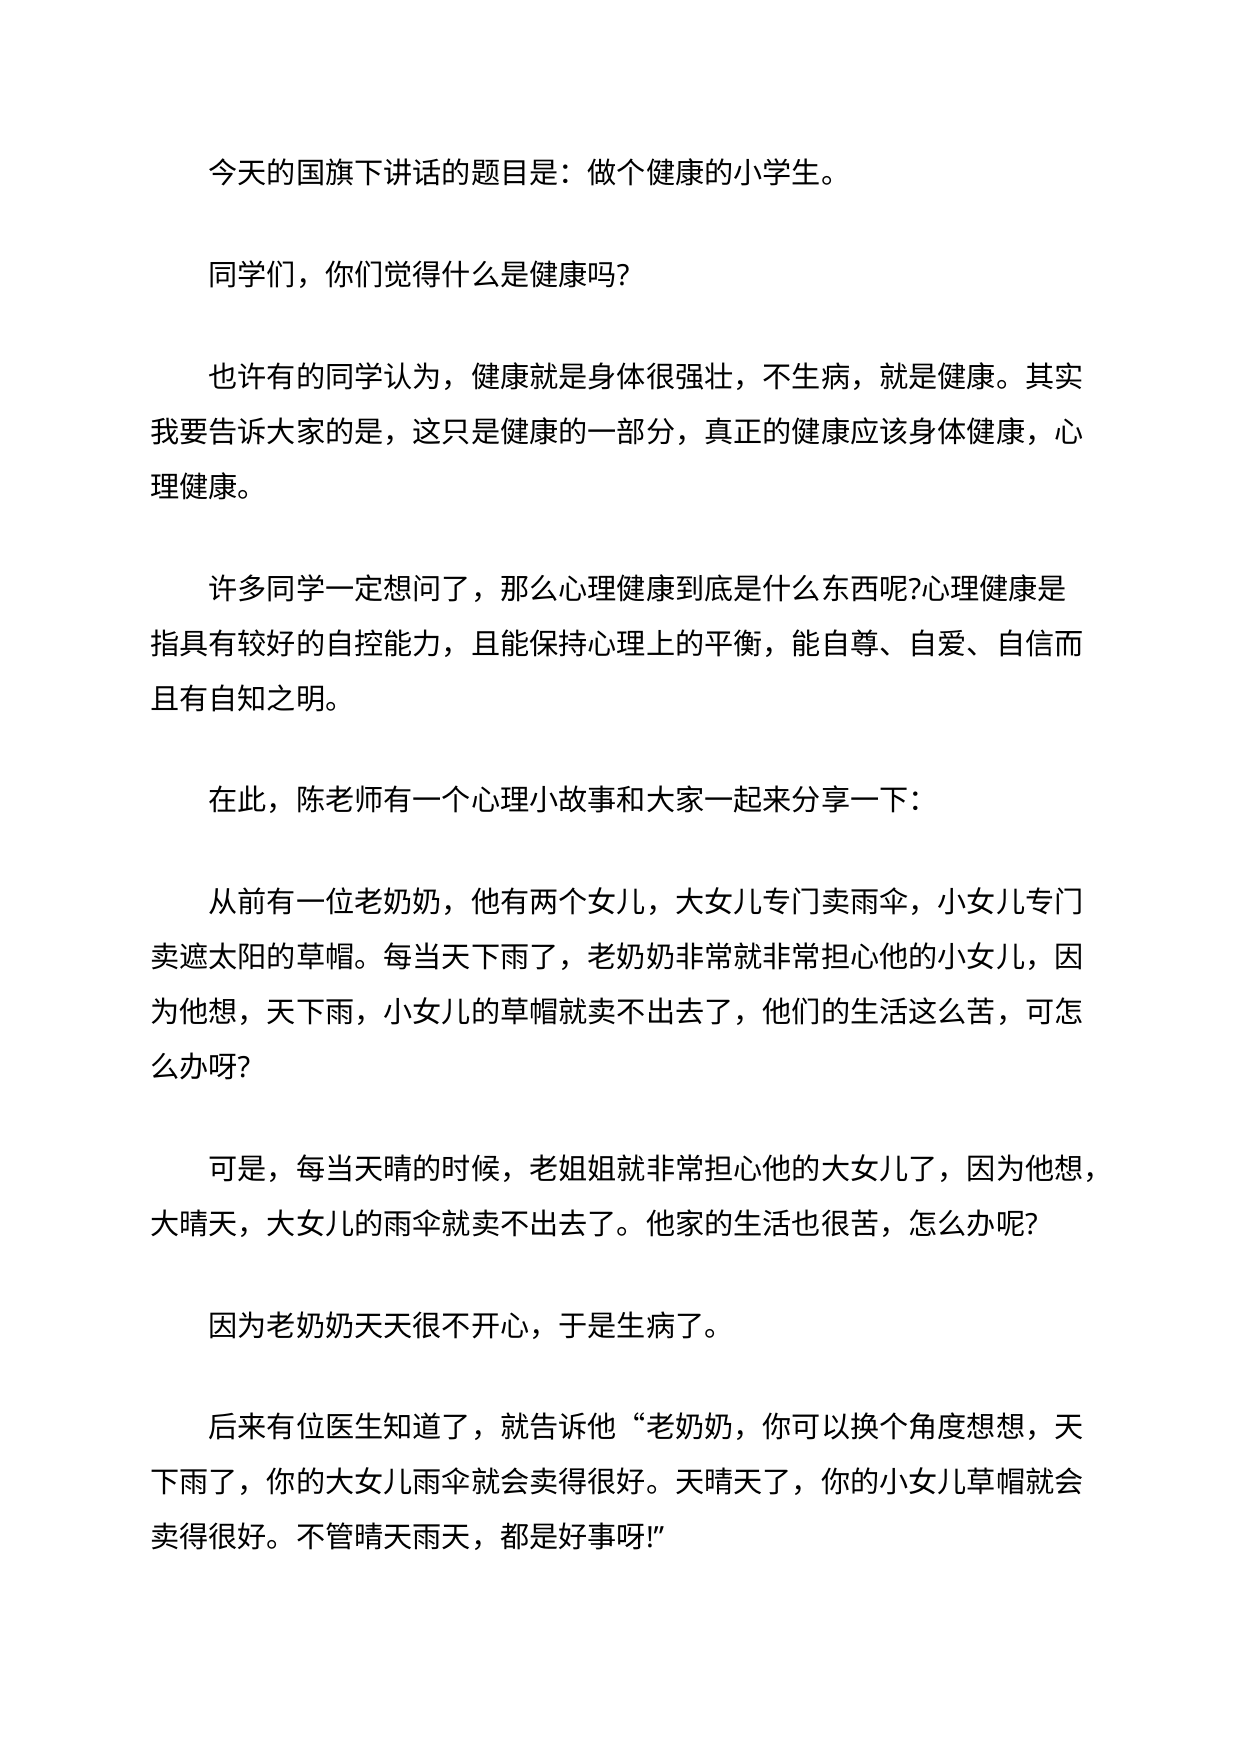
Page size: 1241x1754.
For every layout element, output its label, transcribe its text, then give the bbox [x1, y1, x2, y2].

text 今天的国旗下讲话的题目是：做个健康的小学生。 [150, 150, 1090, 192]
text 因为老奶奶天天很不开心，于是生病了。 [150, 1302, 1090, 1344]
text 在此，陈老师有一个心理小故事和大家一起来分享一下： [150, 777, 1090, 819]
text 从前有一位老奶奶，他有两个女儿，大女儿专门卖雨伞，小女儿专门卖遮太阳的草帽。每当天下雨了，老奶奶非常就非常担心他的小女儿，因为他想，天下雨，小女儿的草帽就卖不出去了，他们的生活这么苦，可怎么办呀? [150, 879, 1090, 1086]
text 可是，每当天晴的时候，老姐姐就非常担心他的大女儿了，因为他想，大晴天，大女儿的雨伞就卖不出去了。他家的生活也很苦，怎么办呢? [150, 1145, 1090, 1243]
text 也许有的同学认为，健康就是身体很强壮，不生病，就是健康。其实我要告诉大家的是，这只是健康的一部分，真正的健康应该身体健康，心理健康。 [150, 354, 1090, 506]
text 同学们，你们觉得什么是健康吗? [150, 252, 1090, 294]
text 许多同学一定想问了，那么心理健康到底是什么东西呢?心理健康是指具有较好的自控能力，且能保持心理上的平衡，能自尊、自爱、自信而且有自知之明。 [150, 565, 1090, 717]
text 后来有位医生知道了，就告诉他“老奶奶，你可以换个角度想想，天下雨了，你的大女儿雨伞就会卖得很好。天晴天了，你的小女儿草帽就会卖得很好。不管晴天雨天，都是好事呀!” [150, 1404, 1090, 1556]
